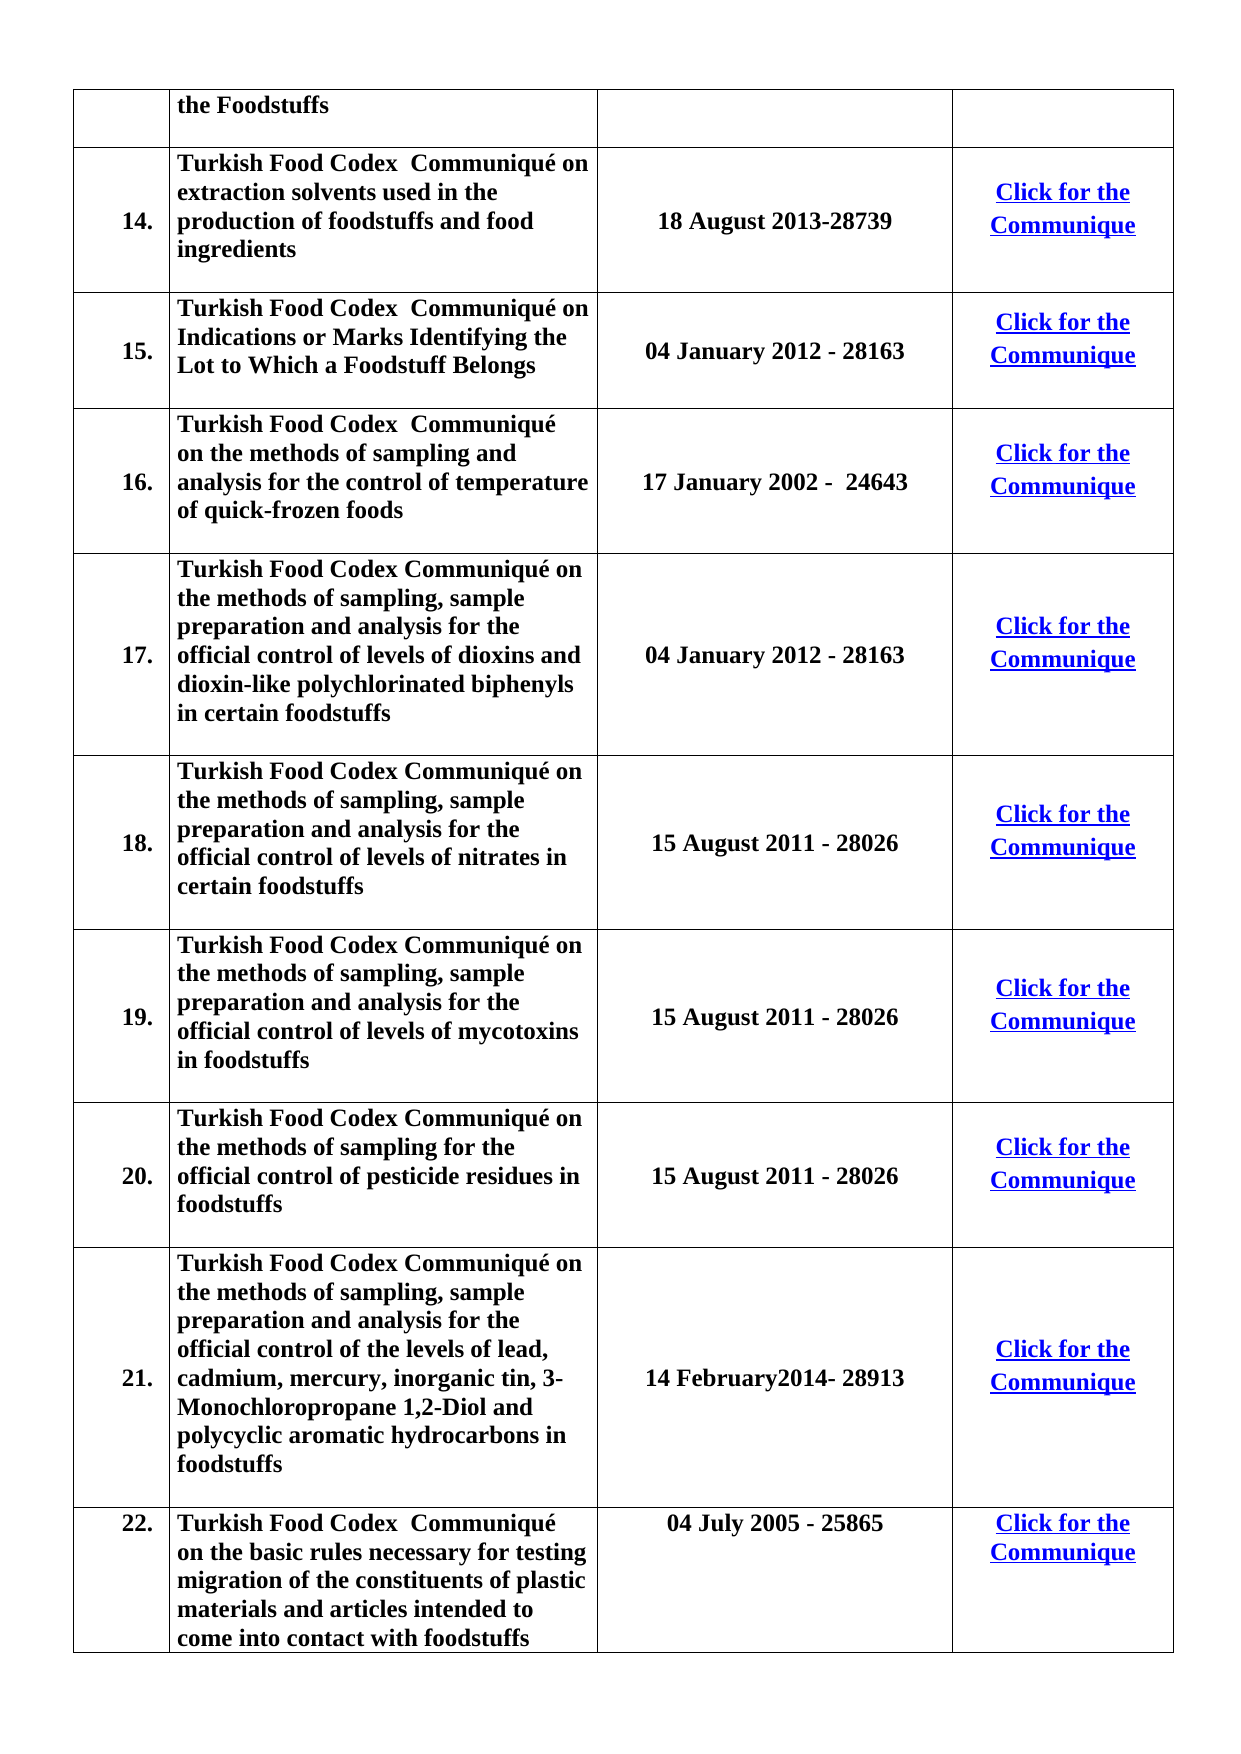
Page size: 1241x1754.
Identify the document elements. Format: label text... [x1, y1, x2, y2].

table_cell [74, 409, 169, 553]
table_cell [74, 756, 169, 929]
table_cell Click for the Communique [953, 1248, 1173, 1507]
table_cell Turkish Food Codex Communiqué on the methods of sampling, sample preparation and analysis for the official control of levels of dioxins and dioxin-like polychlorinated biphenyls in certain foodstuffs [170, 554, 597, 755]
table_cell 04 January 2012 - 28163 [598, 554, 952, 755]
table_cell 17 January 2002 - 24643 [598, 409, 952, 553]
table_cell Turkish Food Codex Communiqué on the methods of sampling for the official control of pesticide residues in foodstuffs [170, 1103, 597, 1247]
table_cell 15 August 2011 - 28026 [598, 1103, 952, 1247]
table_cell [74, 1103, 169, 1247]
table_cell Turkish Food Codex Communiqué on the methods of sampling, sample preparation and analysis for the official control of the levels of lead, cadmium, mercury, inorganic tin, 3-Monochloropropane 1,2-Diol and polycyclic aromatic hydrocarbons in foodstuffs [170, 1248, 597, 1507]
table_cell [170, 1508, 597, 1652]
table_cell [74, 90, 169, 147]
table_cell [170, 90, 597, 147]
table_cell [598, 90, 952, 147]
table_cell Turkish Food Codex Communiqué on the methods of sampling and analysis for the control of temperature of quick-frozen foods [170, 409, 597, 553]
table_cell Click for the Communique [953, 554, 1173, 755]
table_cell Turkish Food Codex Communiqué on Indications or Marks Identifying the Lot to Which a Foodstuff Belongs [170, 293, 597, 408]
table_cell Click for the Communique [953, 930, 1173, 1102]
table_cell Turkish Food Codex Communiqué on extraction solvents used in the production of foodstuffs and food ingredients [170, 148, 597, 292]
table_cell Click for the Communique [953, 756, 1173, 929]
table_cell Click for the Communique [953, 148, 1173, 292]
table_cell Click for the Communique [953, 293, 1173, 408]
table_cell [74, 148, 169, 292]
table_cell Click for the Communique [953, 409, 1173, 553]
table_cell [74, 1248, 169, 1507]
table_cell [598, 1508, 952, 1652]
table_cell 15 August 2011 - 28026 [598, 756, 952, 929]
table_cell Turkish Food Codex Communiqué on the methods of sampling, sample preparation and analysis for the official control of levels of mycotoxins in foodstuffs [170, 930, 597, 1102]
table_cell [74, 293, 169, 408]
table_cell 04 January 2012 - 28163 [598, 293, 952, 408]
table_cell [74, 930, 169, 1102]
table_cell Turkish Food Codex Communiqué on the methods of sampling, sample preparation and analysis for the official control of levels of nitrates in certain foodstuffs [170, 756, 597, 929]
table_cell 15 August 2011 - 28026 [598, 930, 952, 1102]
table_cell 18 August 2013-28739 [598, 148, 952, 292]
table_cell Click for the Communique [953, 1103, 1173, 1247]
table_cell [953, 1508, 1173, 1652]
table_cell [74, 1508, 169, 1652]
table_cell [953, 90, 1173, 147]
table_cell [74, 554, 169, 755]
table_cell 14 February2014- 28913 [598, 1248, 952, 1507]
